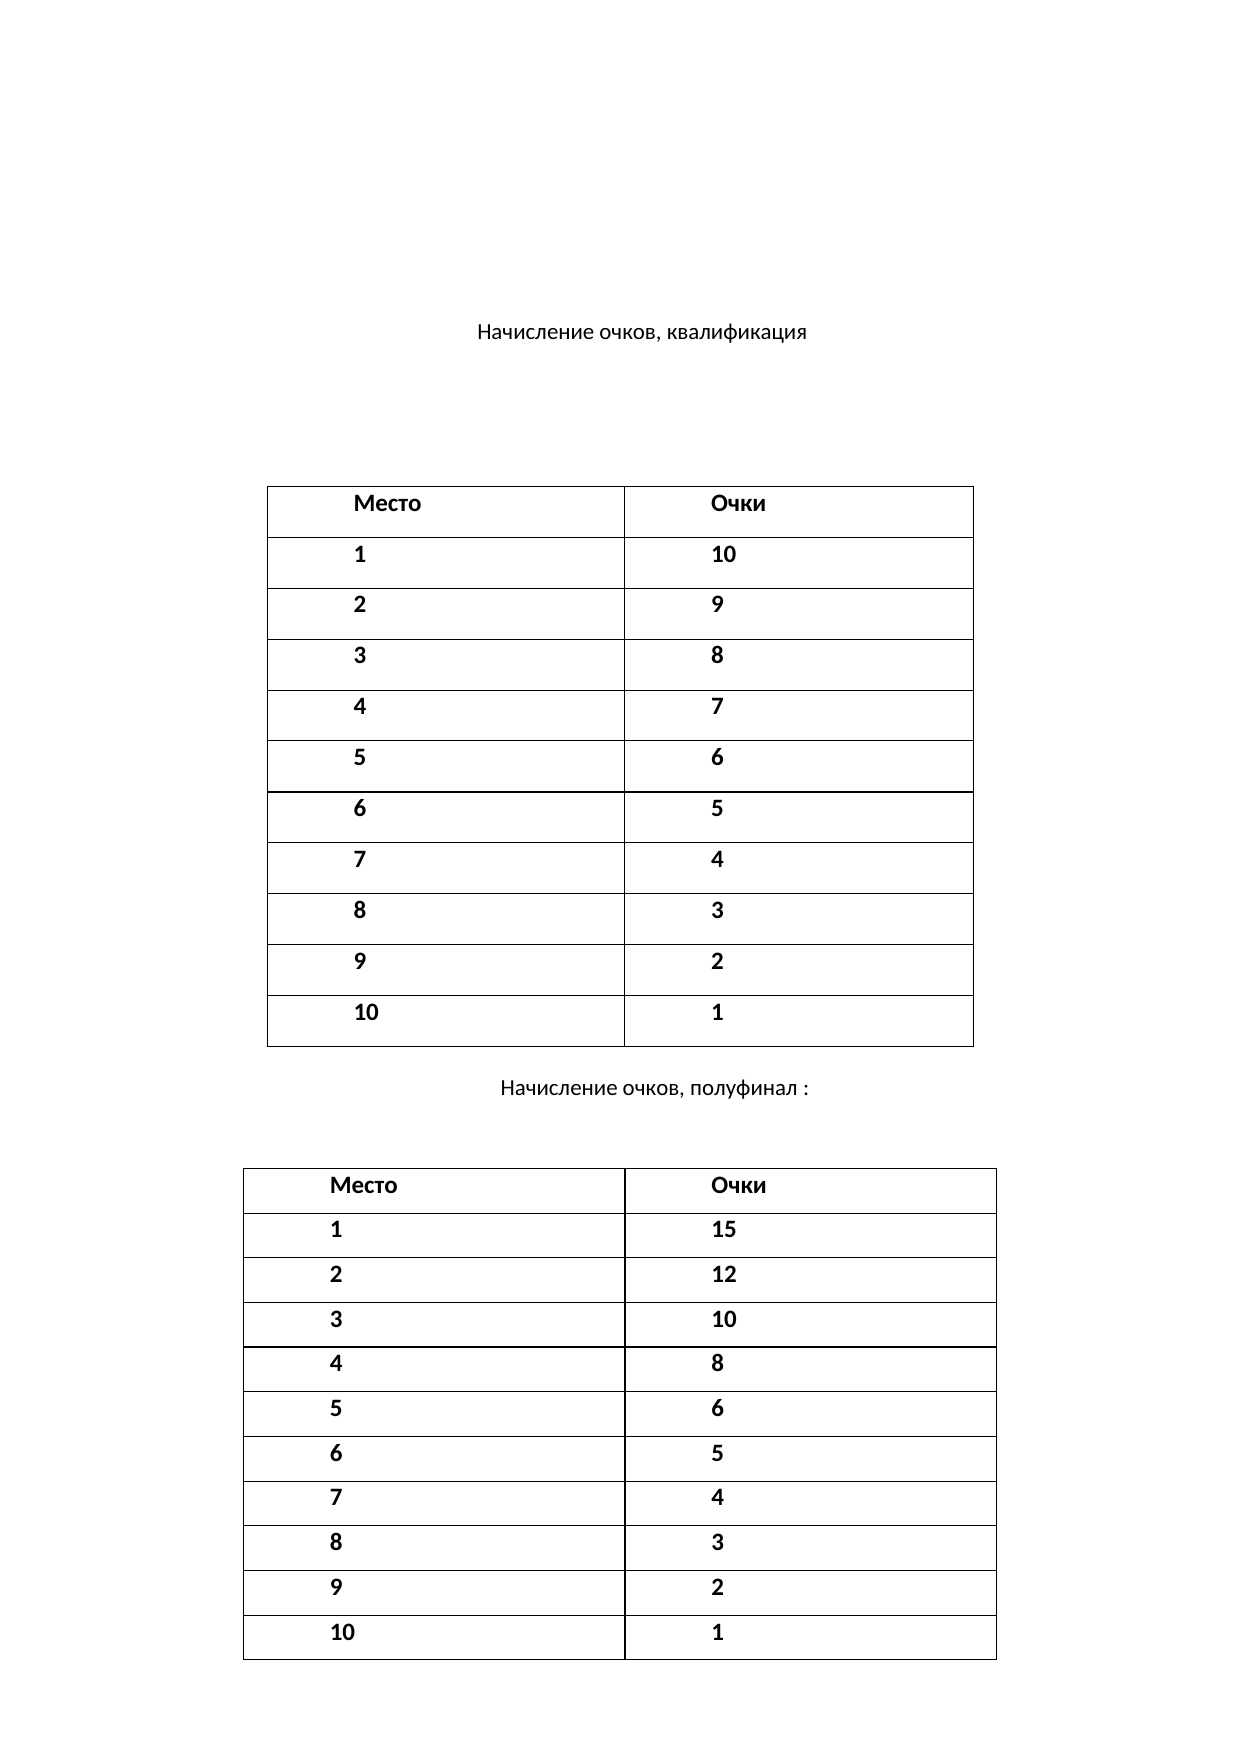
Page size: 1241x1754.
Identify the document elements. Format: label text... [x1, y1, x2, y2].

table_cell 1 [625, 996, 973, 1046]
table_cell 8 [626, 1348, 996, 1391]
table_cell 4 [625, 843, 973, 893]
table_cell 6 [626, 1392, 996, 1436]
table_cell 5 [626, 1437, 996, 1481]
table_cell 2 [625, 945, 973, 995]
table_cell 8 [244, 1526, 624, 1570]
table_header Очки [625, 487, 973, 537]
table_cell 7 [625, 691, 973, 740]
table_cell 6 [268, 793, 624, 842]
table_cell 15 [626, 1214, 996, 1257]
table_cell 10 [244, 1616, 624, 1659]
table_cell 9 [625, 589, 973, 638]
table_header Очки [626, 1169, 996, 1212]
table_cell 5 [625, 793, 973, 842]
table_cell 4 [244, 1348, 624, 1391]
table_cell 9 [268, 945, 624, 995]
table_cell 7 [268, 843, 624, 893]
table_header Место [268, 487, 624, 537]
table_cell 2 [244, 1258, 624, 1302]
table_cell 3 [244, 1303, 624, 1346]
text Начисление очков, квалификация [52, 317, 1188, 345]
table_cell 10 [625, 538, 973, 588]
table_cell 1 [626, 1616, 996, 1659]
table_header Место [244, 1169, 624, 1212]
table_cell 5 [268, 741, 624, 791]
table_cell 8 [625, 640, 973, 689]
table_cell 9 [244, 1571, 624, 1614]
table_cell 7 [244, 1482, 624, 1525]
table_cell 1 [244, 1214, 624, 1257]
table_cell 6 [244, 1437, 624, 1481]
table_cell 4 [268, 691, 624, 740]
table_cell 3 [625, 894, 973, 944]
table_cell 10 [268, 996, 624, 1046]
table_cell 4 [626, 1482, 996, 1525]
table_cell 3 [626, 1526, 996, 1570]
table_cell 5 [244, 1392, 624, 1436]
table_cell 2 [626, 1571, 996, 1614]
table_cell 10 [626, 1303, 996, 1346]
table_cell 2 [268, 589, 624, 638]
table_cell 1 [268, 538, 624, 588]
table_cell 12 [626, 1258, 996, 1302]
table_cell 3 [268, 640, 624, 689]
text Начисление очков, полуфинал : [52, 1073, 1182, 1101]
table_cell 6 [625, 741, 973, 791]
table_cell 8 [268, 894, 624, 944]
